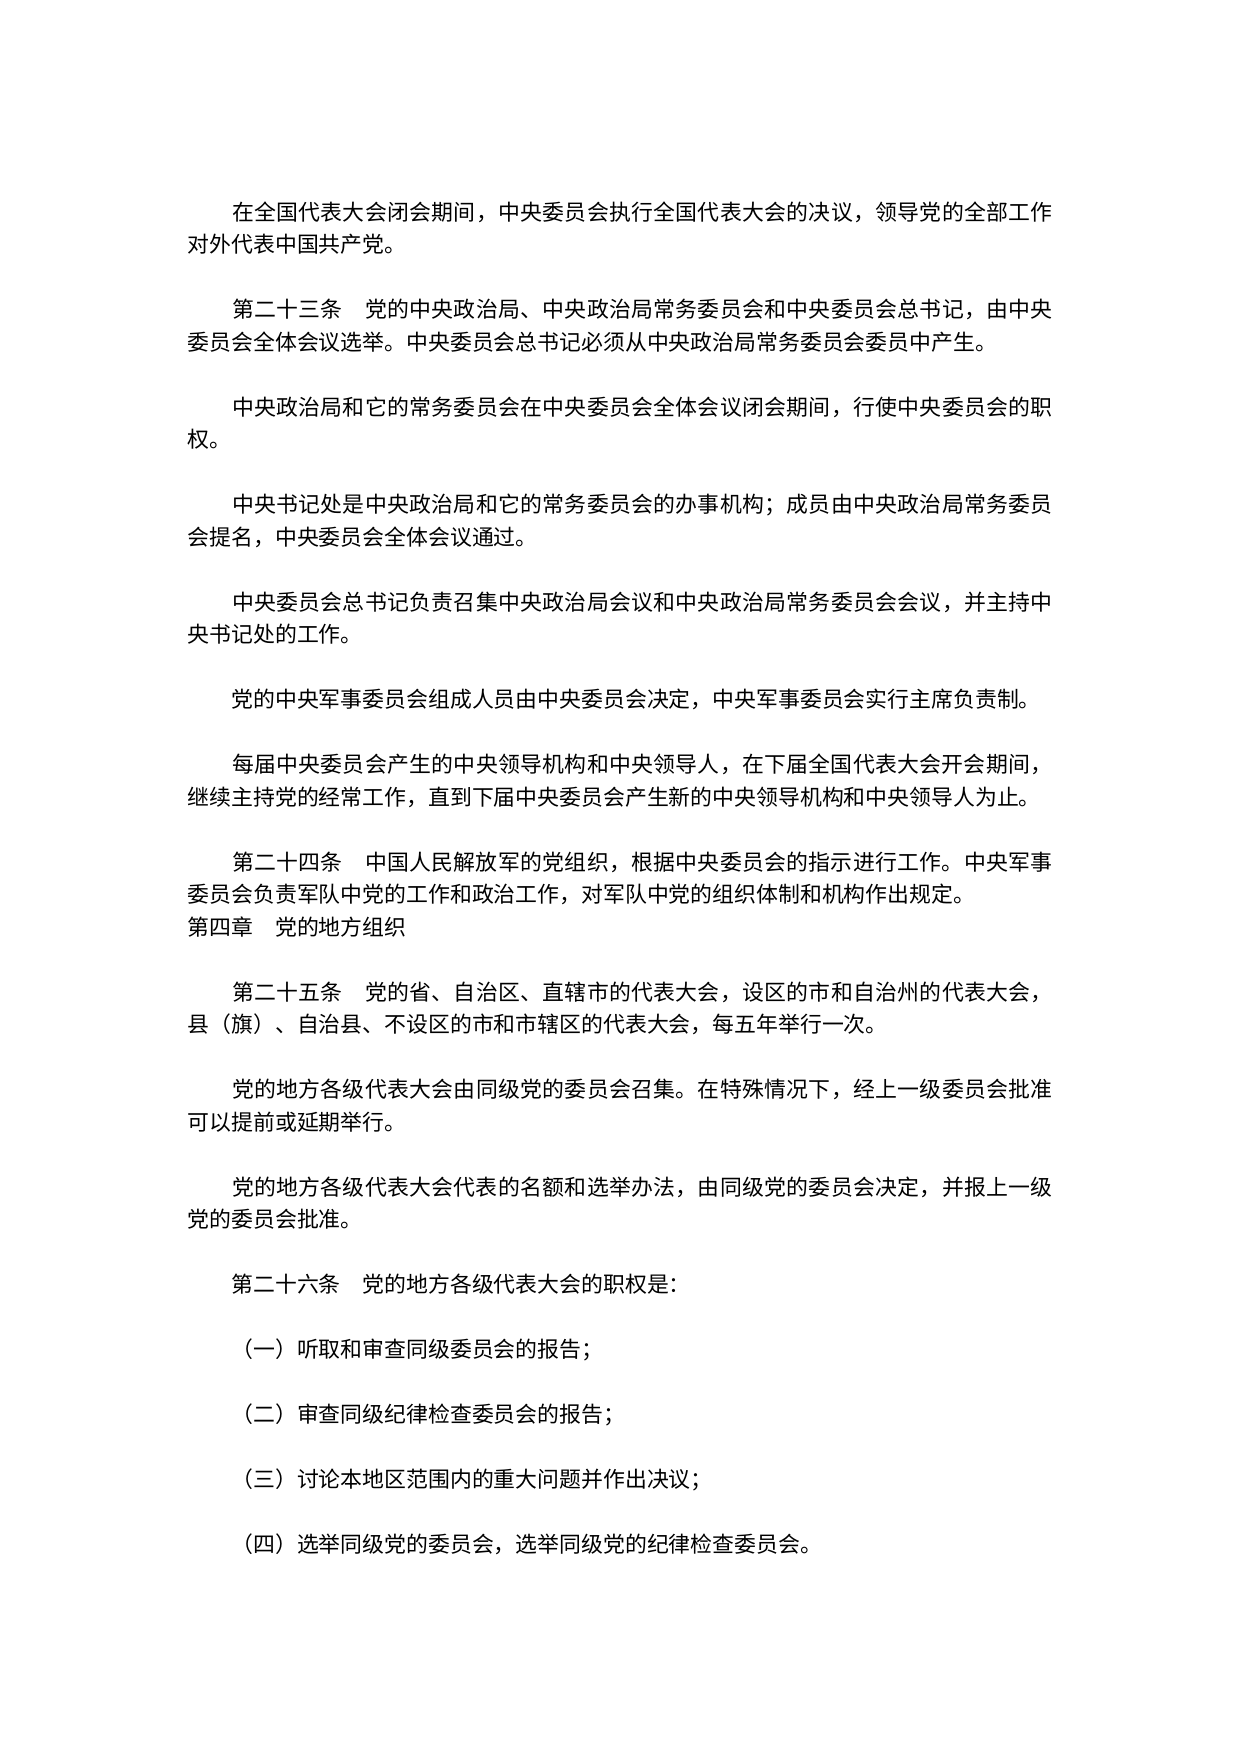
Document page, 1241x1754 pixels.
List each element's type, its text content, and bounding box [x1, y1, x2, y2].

text 第二十五条 党的省、自治区、直辖市的代表大会，设区的市和自治州的代表大会，县（旗）、自治县、不设区的市和市辖区的代表大会，每五年举行一次。 [187, 974, 1053, 1039]
text 中央书记处是中央政治局和它的常务委员会的办事机构；成员由中央政治局常务委员会提名，中央委员会全体会议通过。 [187, 487, 1053, 552]
text 中央政治局和它的常务委员会在中央委员会全体会议闭会期间，行使中央委员会的职权。 [187, 389, 1053, 454]
text 第二十六条 党的地方各级代表大会的职权是： [187, 1267, 1053, 1299]
text 中央委员会总书记负责召集中央政治局会议和中央政治局常务委员会会议，并主持中央书记处的工作。 [187, 584, 1053, 649]
text 第四章 党的地方组织 [187, 909, 1053, 942]
text 党的地方各级代表大会代表的名额和选举办法，由同级党的委员会决定，并报上一级党的委员会批准。 [187, 1169, 1053, 1234]
text 在全国代表大会闭会期间，中央委员会执行全国代表大会的决议，领导党的全部工作，对外代表中国共产党。 [187, 194, 1053, 259]
text 党的中央军事委员会组成人员由中央委员会决定，中央军事委员会实行主席负责制。 [187, 682, 1053, 714]
text 每届中央委员会产生的中央领导机构和中央领导人，在下届全国代表大会开会期间，继续主持党的经常工作，直到下届中央委员会产生新的中央领导机构和中央领导人为止。 [187, 747, 1053, 812]
text （四）选举同级党的委员会，选举同级党的纪律检查委员会。 [187, 1527, 1053, 1559]
text 第二十三条 党的中央政治局、中央政治局常务委员会和中央委员会总书记，由中央委员会全体会议选举。中央委员会总书记必须从中央政治局常务委员会委员中产生。 [187, 292, 1053, 357]
text （一）听取和审查同级委员会的报告； [187, 1332, 1053, 1364]
text （三）讨论本地区范围内的重大问题并作出决议； [187, 1462, 1053, 1494]
text 党的地方各级代表大会由同级党的委员会召集。在特殊情况下，经上一级委员会批准，可以提前或延期举行。 [187, 1072, 1053, 1137]
text （二）审查同级纪律检查委员会的报告； [187, 1397, 1053, 1429]
text 第二十四条 中国人民解放军的党组织，根据中央委员会的指示进行工作。中央军事委员会负责军队中党的工作和政治工作，对军队中党的组织体制和机构作出规定。 [187, 844, 1053, 909]
